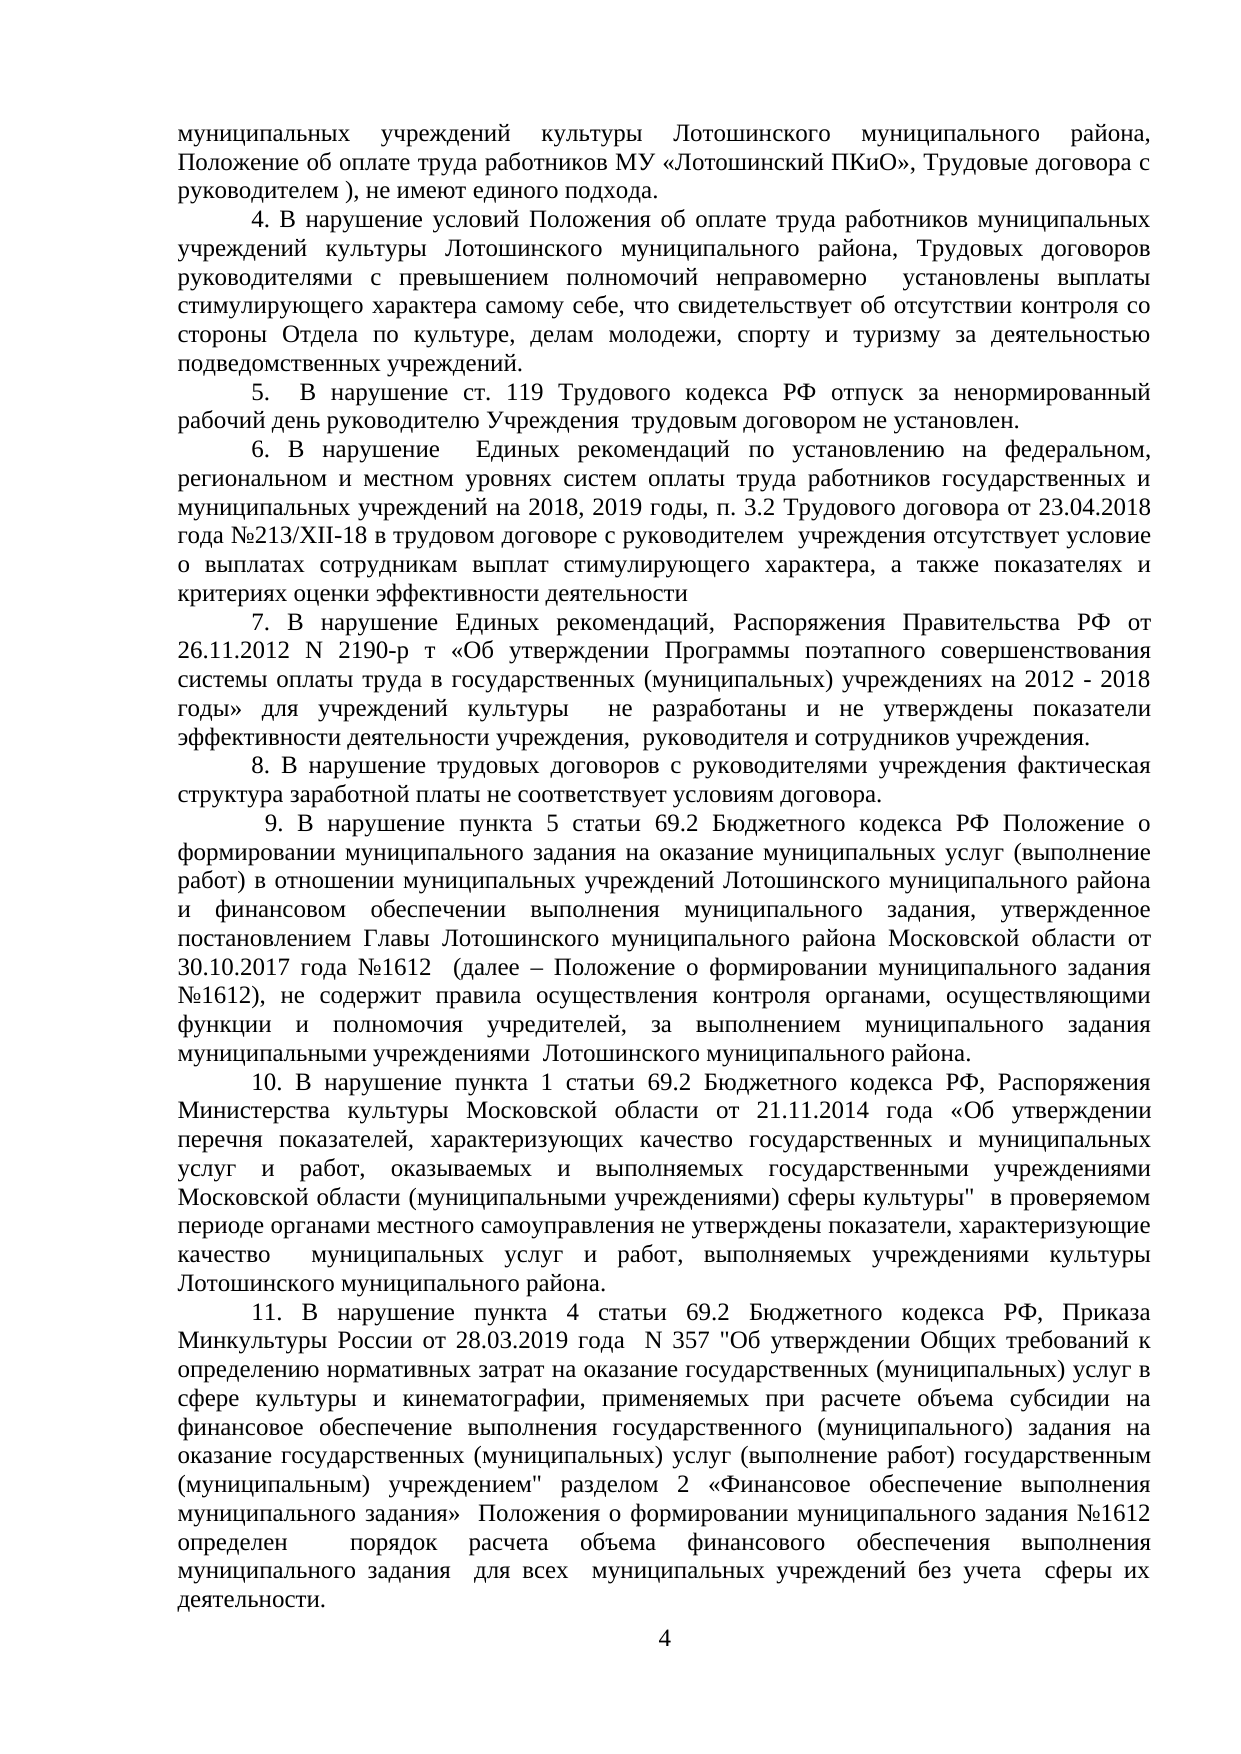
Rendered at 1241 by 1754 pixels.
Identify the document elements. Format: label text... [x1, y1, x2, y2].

text 8. В нарушение трудовых договоров с руководителями учреждения фактическая структура заработной платы не соответствует условиям договора. [177, 751, 1152, 808]
text 5. В нарушение ст. 119 Трудового кодекса РФ отпуск за ненормированный рабочий день руководителю Учреждения трудовым договором не установлен. [177, 377, 1152, 434]
text 10. В нарушение пункта 1 статьи 69.2 Бюджетного кодекса РФ, Распоряжения Министерства культуры Московской области от 21.11.2014 года «Об утверждении перечня показателей, характеризующих качество государственных и муниципальных услуг и работ, оказываемых и выполняемых государственными учреждениями Московской области (муниципальными учреждениями) сферы культуры" в проверяемом периоде органами местного самоуправления не утверждены показатели, характеризующие качество муниципальных услуг и работ, выполняемых учреждениями культуры Лотошинского муниципального района. [177, 1067, 1152, 1297]
text 4. В нарушение условий Положения об оплате труда работников муниципальных учреждений культуры Лотошинского муниципального района, Трудовых договоров руководителями с превышением полномочий неправомерно установлены выплаты стимулирующего характера самому себе, что свидетельствует об отсутствии контроля со стороны Отдела по культуре, делам молодежи, спорту и туризму за деятельностью подведомственных учреждений. [177, 204, 1152, 377]
text 7. В нарушение Единых рекомендаций, Распоряжения Правительства РФ от 26.11.2012 N 2190-р т «Об утверждении Программы поэтапного совершенствования системы оплаты труда в государственных (муниципальных) учреждениях на 2012 - 2018 годы» для учреждений культуры не разработаны и не утверждены показатели эффективности деятельности учреждения, руководителя и сотрудников учреждения. [177, 607, 1152, 751]
text 11. В нарушение пункта 4 статьи 69.2 Бюджетного кодекса РФ, Приказа Минкультуры России от 28.03.2019 года N 357 "Об утверждении Общих требований к определению нормативных затрат на оказание государственных (муниципальных) услуг в сфере культуры и кинематографии, применяемых при расчете объема субсидии на финансовое обеспечение выполнения государственного (муниципального) задания на оказание государственных (муниципальных) услуг (выполнение работ) государственным (муниципальным) учреждением" разделом 2 «Финансовое обеспечение выполнения муниципального задания» Положения о формировании муниципального задания №1612 определен порядок расчета объема финансового обеспечения выполнения муниципального задания для всех муниципальных учреждений без учета сферы их деятельности. [177, 1297, 1152, 1613]
text 9. В нарушение пункта 5 статьи 69.2 Бюджетного кодекса РФ Положение о формировании муниципального задания на оказание муниципальных услуг (выполнение работ) в отношении муниципальных учреждений Лотошинского муниципального района и финансовом обеспечении выполнения муниципального задания, утвержденное постановлением Главы Лотошинского муниципального района Московской области от 30.10.2017 года №1612 (далее – Положение о формировании муниципального задания №1612), не содержит правила осуществления контроля органами, осуществляющими функции и полномочия учредителей, за выполнением муниципального задания муниципальными учреждениями Лотошинского муниципального района. [177, 808, 1152, 1067]
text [177, 118, 1152, 204]
text 6. В нарушение Единых рекомендаций по установлению на федеральном, региональном и местном уровнях систем оплаты труда работников государственных и муниципальных учреждений на 2018, 2019 годы, п. 3.2 Трудового договора от 23.04.2018 года №213/XII-18 в трудовом договоре с руководителем учреждения отсутствует условие о выплатах сотрудникам выплат стимулирующего характера, а также показателях и критериях оценки эффективности деятельности [177, 434, 1152, 607]
